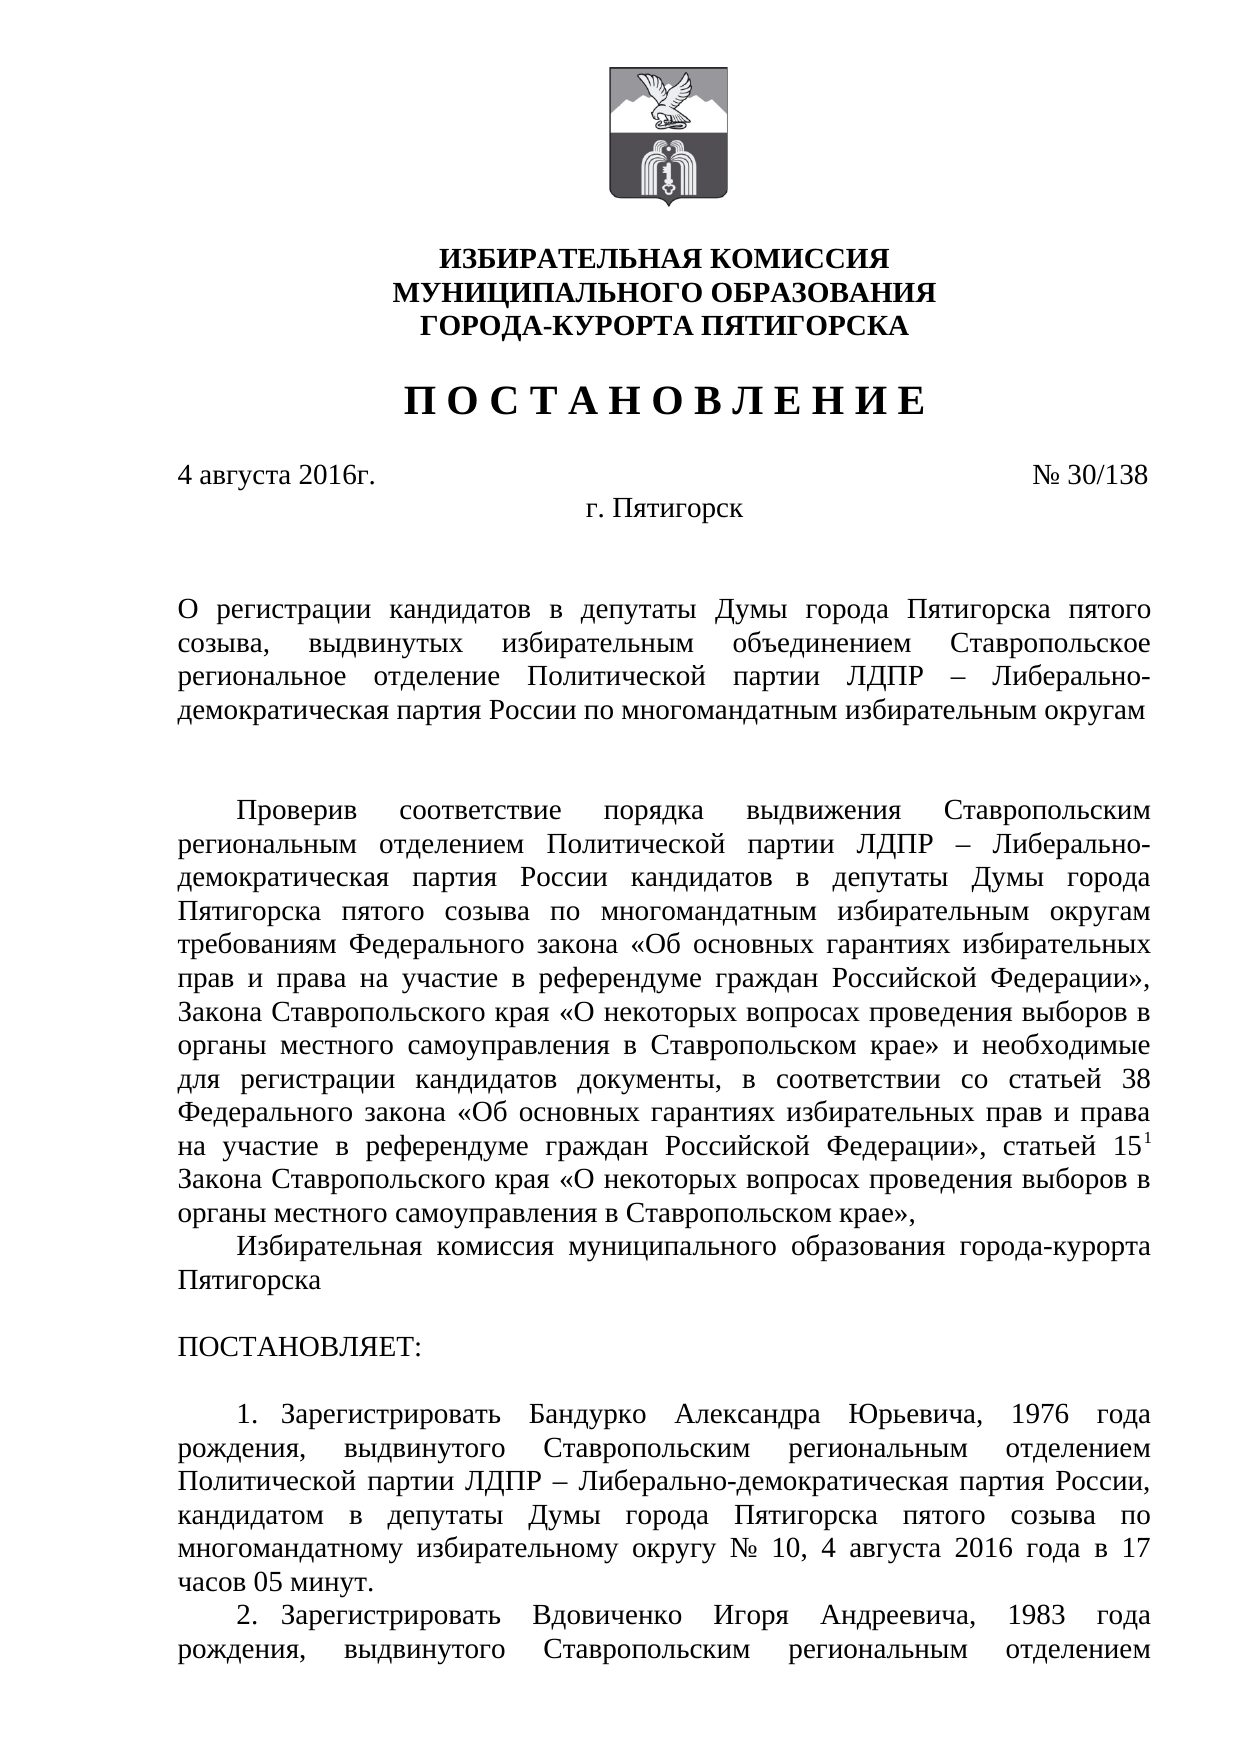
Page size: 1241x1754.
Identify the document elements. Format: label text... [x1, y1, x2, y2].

text Проверив соответствие порядка выдвижения Ставропольским региональным отделением Политической партии ЛДПР – Либерально-демократическая партия России кандидатов в депутаты Думы города Пятигорска пятого созыва по многомандатным избирательным округам требованиям Федерального закона «Об основных гарантиях избирательных прав и права на участие в референдуме граждан Российской Федерации», Закона Ставропольского края «О некоторых вопросах проведения выборов в органы местного самоуправления в Ставропольском крае» и необходимые для регистрации кандидатов документы, в соответствии со статьей 38 Федерального закона «Об основных гарантиях избирательных прав и права на участие в референдуме граждан Российской Федерации», статьей 151 Закона Ставропольского края «О некоторых вопросах проведения выборов в органы местного самоуправления в Ставропольском крае», [177, 792, 1152, 1228]
text Муниципального образования [177, 275, 1152, 308]
picture [609, 67, 728, 208]
list Зарегистрировать Бандурко Александра Юрьевича, 1976 года рождения, выдвинутого Ставропольским региональным отделением Политической партии ЛДПР – Либерально-демократическая партия России, кандидатом в депутаты Думы города Пятигорска пятого созыва по многомандатному избирательному округу № 10, 4 августа 2016 года в 17 часов 05 минут. [177, 1396, 1152, 1597]
text О регистрации кандидатов в депутаты Думы города Пятигорска пятого созыва, выдвинутых избирательным объединением Ставропольское региональное отделение Политической партии ЛДПР – Либерально-демократическая партия России по многомандатным избирательным округам [177, 591, 1152, 725]
text П О С Т А Н О В Л Е Н И Е [177, 376, 1152, 423]
text ИЗБИРАТЕЛЬНАЯ КОМИССИЯ [177, 241, 1152, 275]
text 4 августа 2016г. № 30/138 [177, 457, 1152, 491]
text г. Пятигорск [177, 491, 1152, 524]
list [177, 1597, 1152, 1664]
text Избирательная комиссия муниципального образования города-курорта Пятигорска [177, 1228, 1152, 1296]
text ПОСТАНОВЛЯЕТ: [177, 1329, 1152, 1363]
text ГОРОДА-КУРОРТА ПЯТИГОРСКА [177, 308, 1152, 342]
